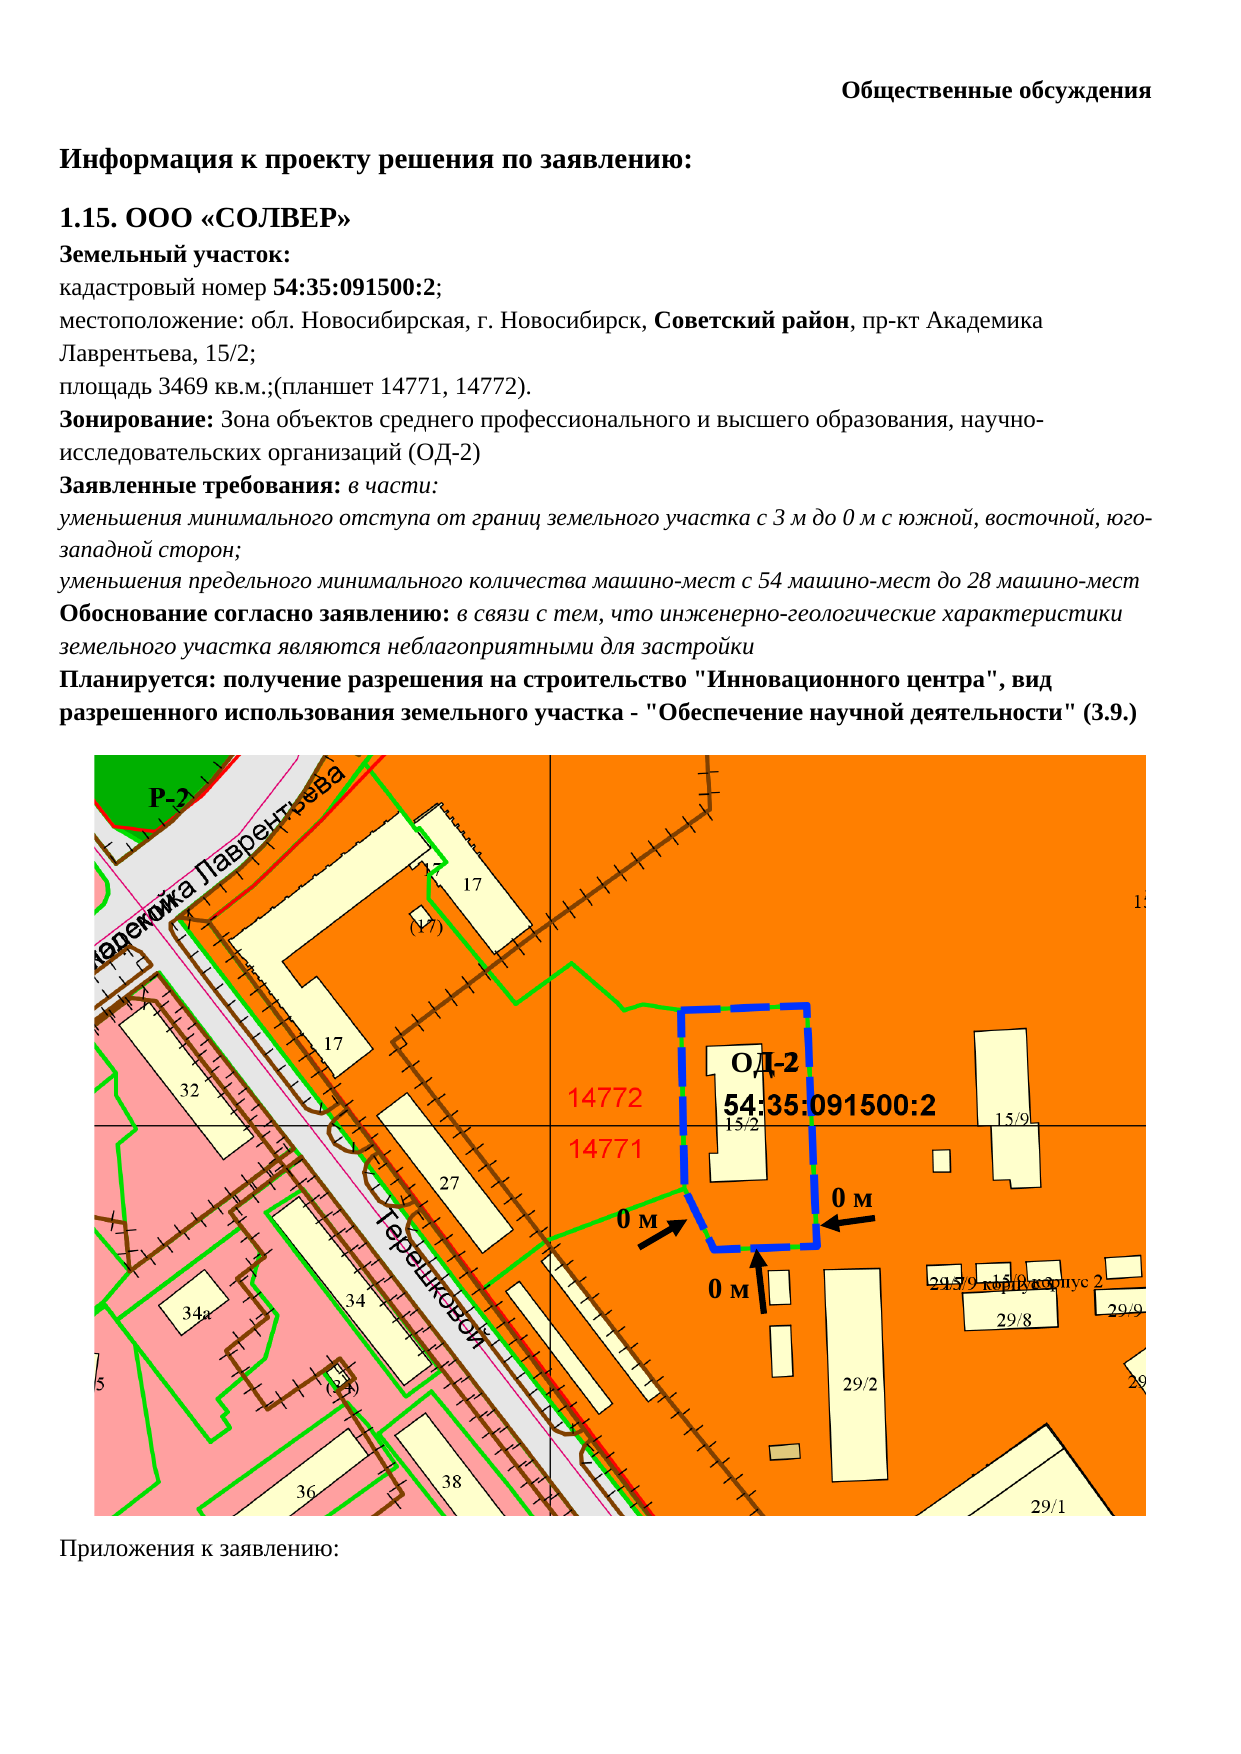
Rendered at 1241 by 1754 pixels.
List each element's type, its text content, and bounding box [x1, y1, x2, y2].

text 1.15. ООО «СОЛВЕР» [59, 200, 1152, 234]
text площадь 3469 кв.м.;(планшет 14771, 14772). [59, 371, 1181, 400]
text Обоснование согласно заявлению: в связи с тем, что инженерно-геологические характеристики земельного участка являются неблагоприятными для застройки [59, 598, 1181, 660]
text уменьшения предельного минимального количества машино-мест с 54 машино-мест до 28 машино-мест [59, 566, 1181, 594]
text Земельный участок: [59, 239, 1181, 268]
text Заявленные требования: в части: [59, 470, 1181, 499]
text Приложения к заявлению: [59, 1533, 1181, 1561]
text уменьшения минимального отступа от границ земельного участка с 3 м до 0 м с южной, восточной, юго-западной сторон; [59, 503, 1181, 562]
text местоположение: обл. Новосибирская, г. Новосибирск, Советский район, пр-кт Академика Лаврентьева, 15/2; [59, 305, 1181, 367]
text кадастровый номер 54:35:091500:2; [59, 272, 1181, 301]
text Информация к проекту решения по заявлению: [59, 141, 1152, 174]
text Планируется: получение разрешения на строительство "Инновационного центра", вид разрешенного использования земельного участка - "Обеспечение научной деятельности" (3.9.) [59, 664, 1181, 726]
text Зонирование: Зона объектов среднего профессионального и высшего образования, научно-исследовательских организаций (ОД-2) [59, 404, 1181, 466]
picture [94, 755, 1146, 1516]
